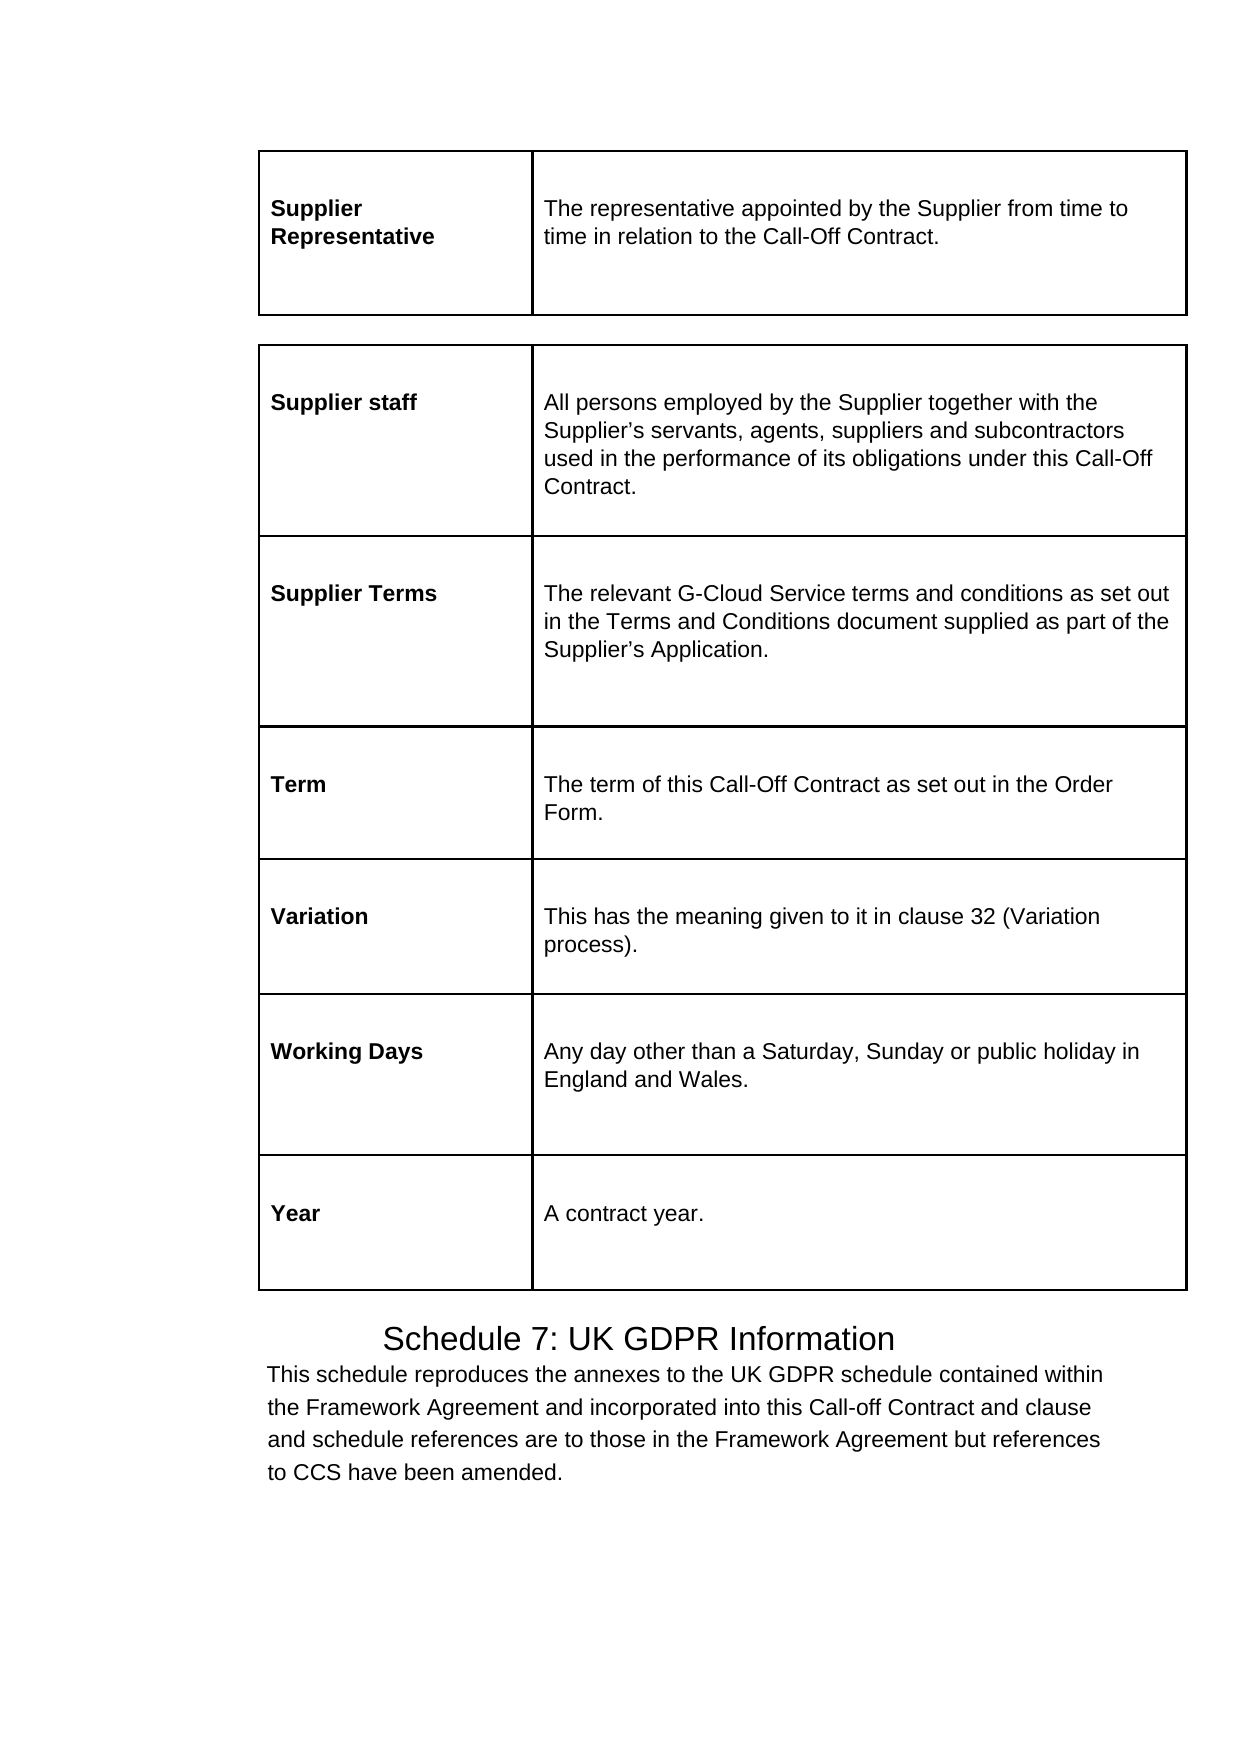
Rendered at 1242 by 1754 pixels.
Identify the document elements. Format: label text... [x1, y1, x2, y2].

table_cell A contract year. [534, 1156, 1185, 1289]
text This schedule reproduces the annexes to the UK GDPR schedule contained within the Framework Agreement and incorporated into this Call-off Contract and clause and schedule references are to those in the Framework Agreement but references to CCS have been amended. [266, 1361, 1109, 1485]
table_cell Working Days [260, 995, 531, 1154]
table_header Supplier staff [260, 346, 531, 534]
table_header All persons employed by the Supplier together with the Supplier’s servants, agents, suppliers and subcontractors used in the performance of its obligations under this Call-Off Contract. [534, 346, 1185, 534]
table_cell Supplier Representative [260, 152, 531, 314]
table_cell Term [260, 728, 531, 858]
table_cell The representative appointed by the Supplier from time to time in relation to the Call-Off Contract. [534, 152, 1185, 314]
subtitle Schedule 7: UK GDPR Information [266, 1319, 1111, 1357]
table_cell Year [260, 1156, 531, 1289]
table_cell Supplier Terms [260, 537, 531, 725]
table_cell The term of this Call-Off Contract as set out in the Order Form. [534, 728, 1185, 858]
table_cell The relevant G-Cloud Service terms and conditions as set out in the Terms and Conditions document supplied as part of the Supplier’s Application. [534, 537, 1185, 725]
table_cell Variation [260, 860, 531, 992]
table_cell This has the meaning given to it in clause 32 (Variation process). [534, 860, 1185, 992]
table_cell Any day other than a Saturday, Sunday or public holiday in England and Wales. [534, 995, 1185, 1154]
